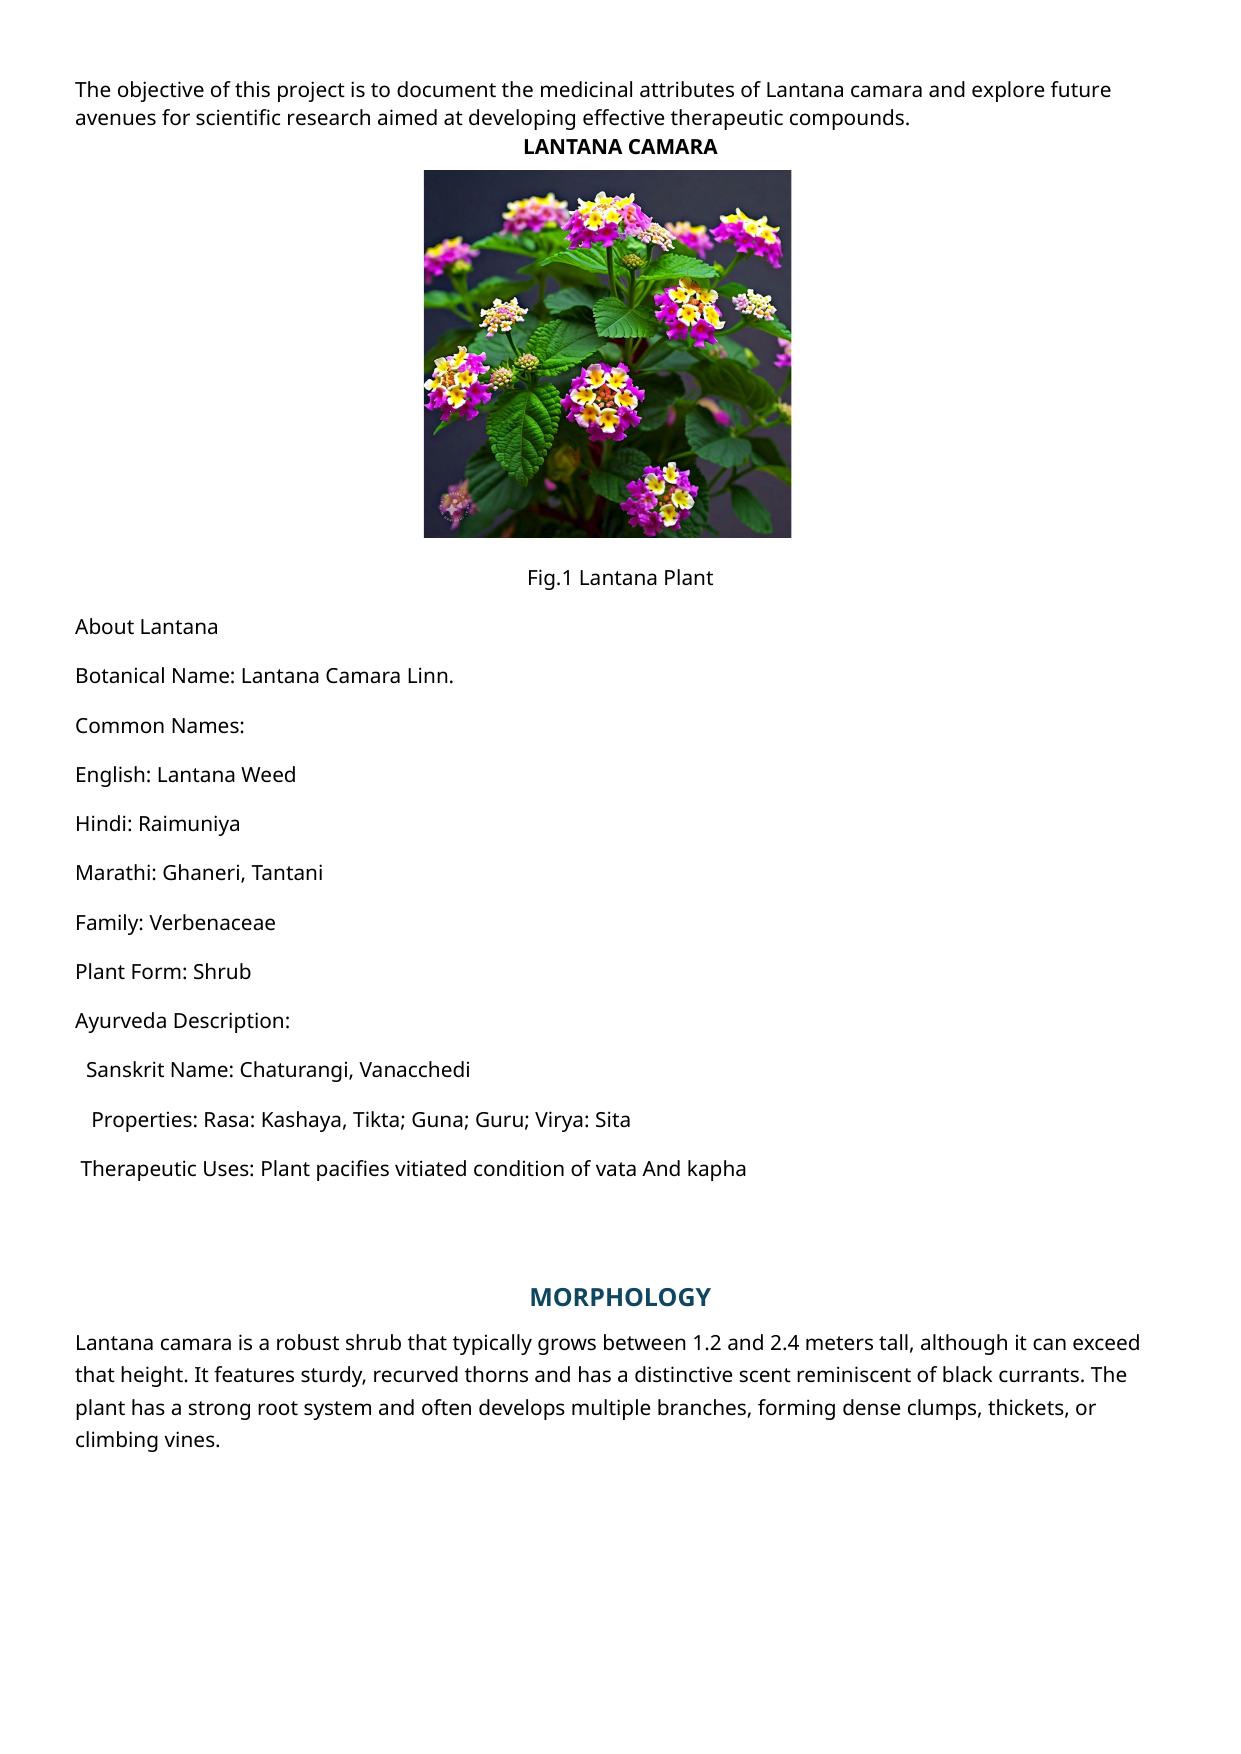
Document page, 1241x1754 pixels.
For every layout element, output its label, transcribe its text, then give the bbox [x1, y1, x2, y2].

text LANTANA CAMARA [75, 132, 1165, 160]
text Lantana camara is a robust shrub that typically grows between 1.2 and 2.4 meters tall, although it can exceed that height. It features sturdy, recurved thorns and has a distinctive scent reminiscent of black currants. The plant has a strong root system and often develops multiple branches, forming dense clumps, thickets, or climbing vines. [75, 1328, 1165, 1454]
text Common Names: [75, 711, 1165, 739]
text Marathi: Ghaneri, Tantani [75, 858, 1165, 887]
text Family: Verbenaceae [75, 908, 1165, 936]
text Hindi: Raimuniya [75, 809, 1165, 838]
text Plant Form: Shrub [75, 957, 1165, 986]
text Botanical Name: Lantana Camara Linn. [75, 661, 1165, 690]
text Ayurveda Description: [75, 1006, 1165, 1035]
text Fig.1 Lantana Plant [75, 181, 1165, 591]
text The objective of this project is to document the medicinal attributes of Lantana camara and explore future avenues for scientific research aimed at developing effective therapeutic compounds. [75, 75, 1165, 132]
text About Lantana [75, 612, 1165, 641]
text Sanskrit Name: Chaturangi, Vanacchedi [75, 1056, 1165, 1084]
text Properties: Rasa: Kashaya, Tikta; Guna; Guru; Virya: Sita [75, 1105, 1165, 1133]
text Therapeutic Uses: Plant pacifies vitiated condition of vata And kapha [75, 1154, 1165, 1183]
subtitle MORPHOLOGY [75, 1280, 1165, 1314]
text English: Lantana Weed [75, 760, 1165, 788]
